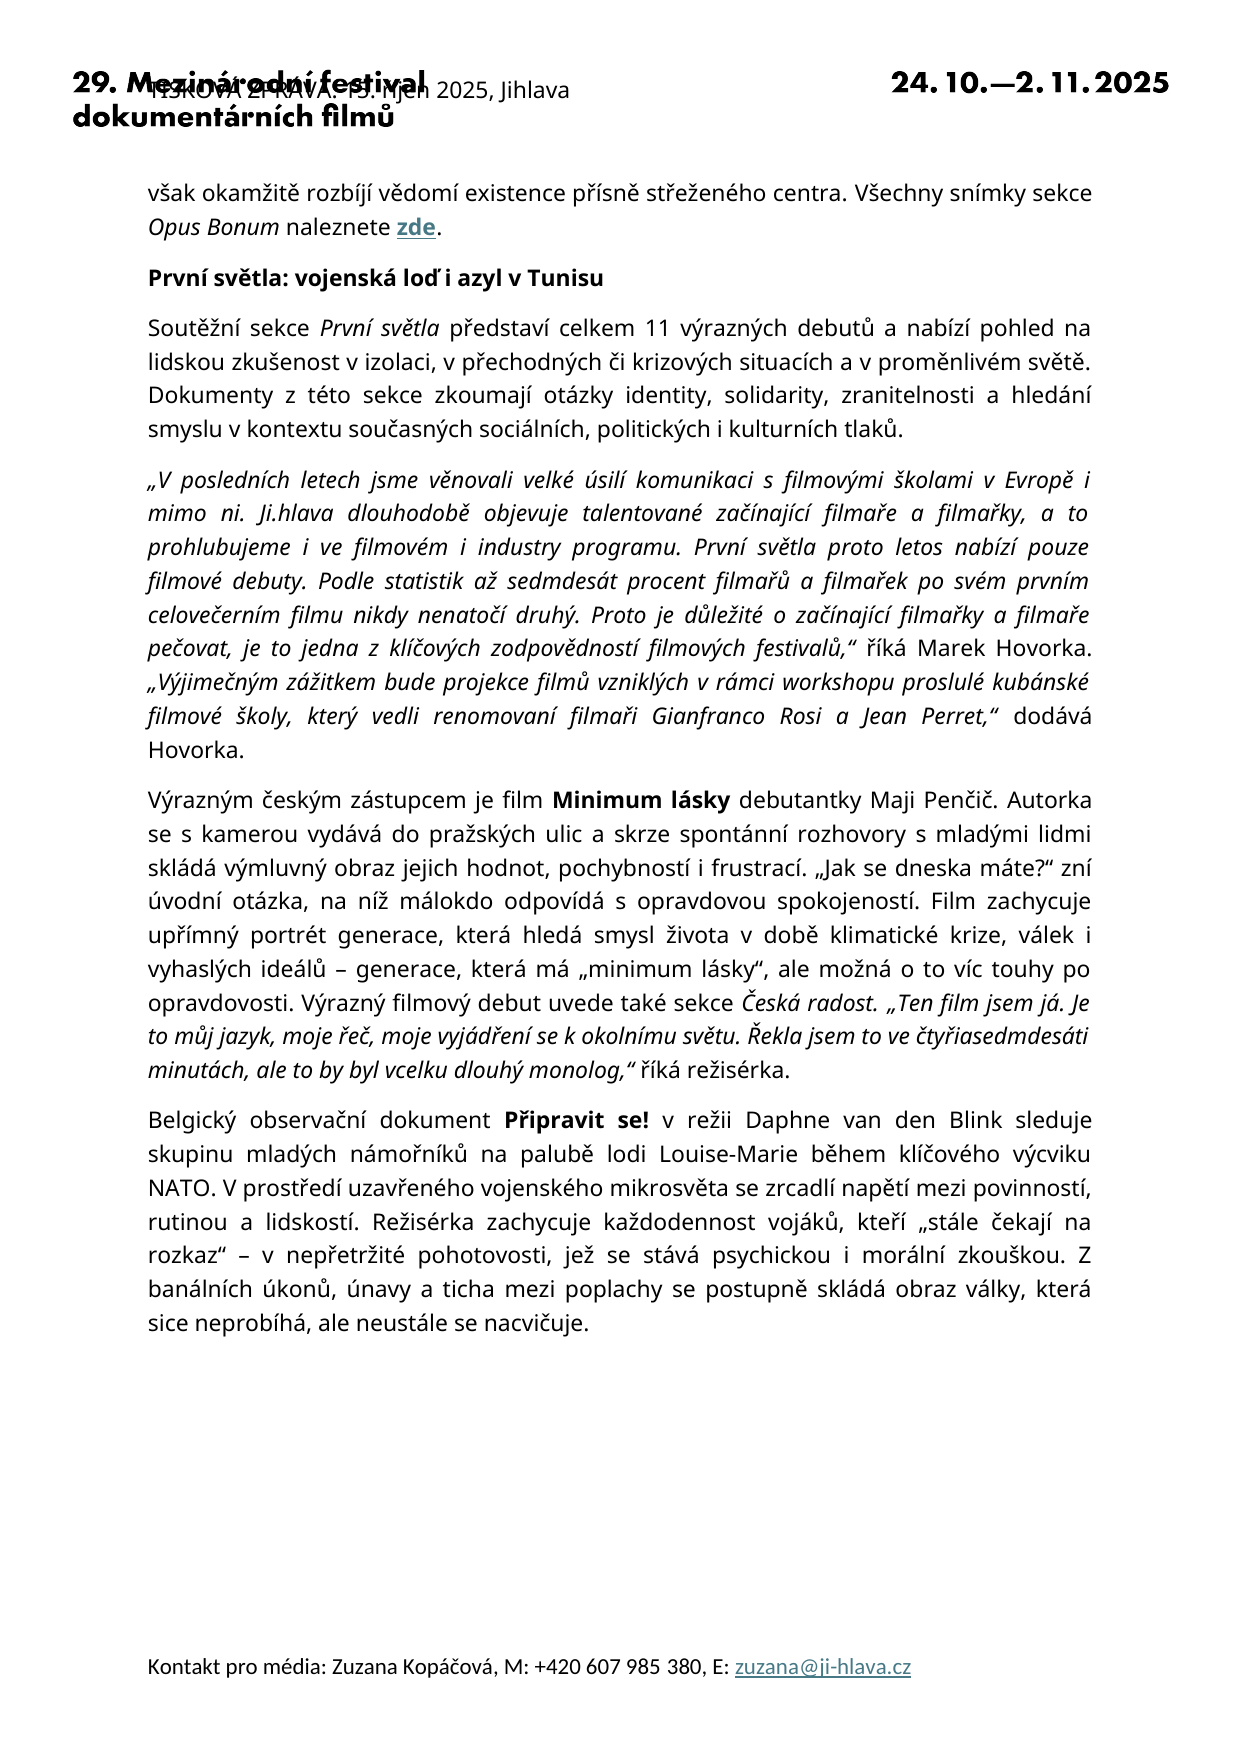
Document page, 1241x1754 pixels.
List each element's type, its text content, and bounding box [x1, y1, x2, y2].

text Výrazným českým zástupcem je film Minimum lásky debutantky Maji Penčič. Autorka se s kamerou vydává do pražských ulic a skrze spontánní rozhovory s mladými lidmi skládá výmluvný obraz jejich hodnot, pochybností i frustrací. „Jak se dneska máte?“ zní úvodní otázka, na níž málokdo odpovídá s opravdovou spokojeností. Film zachycuje upřímný portrét generace, která hledá smysl života v době klimatické krize, válek i vyhaslých ideálů – generace, která má „minimum lásky“, ale možná o to víc touhy po opravdovosti. Výrazný filmový debut uvede také sekce Česká radost. „Ten film jsem já. Je to můj jazyk, moje řeč, moje vyjádření se k okolnímu světu. Řekla jsem to ve čtyřiasedmdesáti minutách, ale to by byl vcelku dlouhý monolog,“ říká režisérka. [148, 784, 1093, 1085]
text Belgický observační dokument Připravit se! v režii Daphne van den Blink sleduje skupinu mladých námořníků na palubě lodi Louise-Marie během klíčového výcviku NATO. V prostředí uzavřeného vojenského mikrosvěta se zrcadlí napětí mezi povinností, rutinou a lidskostí. Režisérka zachycuje každodennost vojáků, kteří „stále čekají na rozkaz“ – v nepřetržité pohotovosti, jež se stává psychickou i morální zkouškou. Z banálních úkonů, únavy a ticha mezi poplachy se postupně skládá obraz války, která sice neprobíhá, ale neustále se nacvičuje. [148, 1104, 1093, 1338]
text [148, 148, 1093, 242]
text První světla: vojenská loď i azyl v Tunisu [148, 262, 1093, 293]
text Soutěžní sekce První světla představí celkem 11 výrazných debutů a nabízí pohled na lidskou zkušenost v izolaci, v přechodných či krizových situacích a v proměnlivém světě. Dokumenty z této sekce zkoumají otázky identity, solidarity, zranitelnosti a hledání smyslu v kontextu současných sociálních, politických i kulturních tlaků. [148, 312, 1093, 444]
text „V posledních letech jsme věnovali velké úsilí komunikaci s filmovými školami v Evropě i mimo ni. Ji.hlava dlouhodobě objevuje talentované začínající filmaře a filmařky, a to prohlubujeme i ve filmovém i industry programu. První světla proto letos nabízí pouze filmové debuty. Podle statistik až sedmdesát procent filmařů a filmařek po svém prvním celovečerním filmu nikdy nenatočí druhý. Proto je důležité o začínající filmařky a filmaře pečovat, je to jedna z klíčových zodpovědností filmových festivalů,“ říká Marek Hovorka. „Výjimečným zážitkem bude projekce filmů vzniklých v rámci workshopu proslulé kubánské filmové školy, který vedli renomovaní filmaři Gianfranco Rosi a Jean Perret,“ dodává Hovorka. [148, 464, 1093, 765]
picture [1, 0, 1241, 175]
